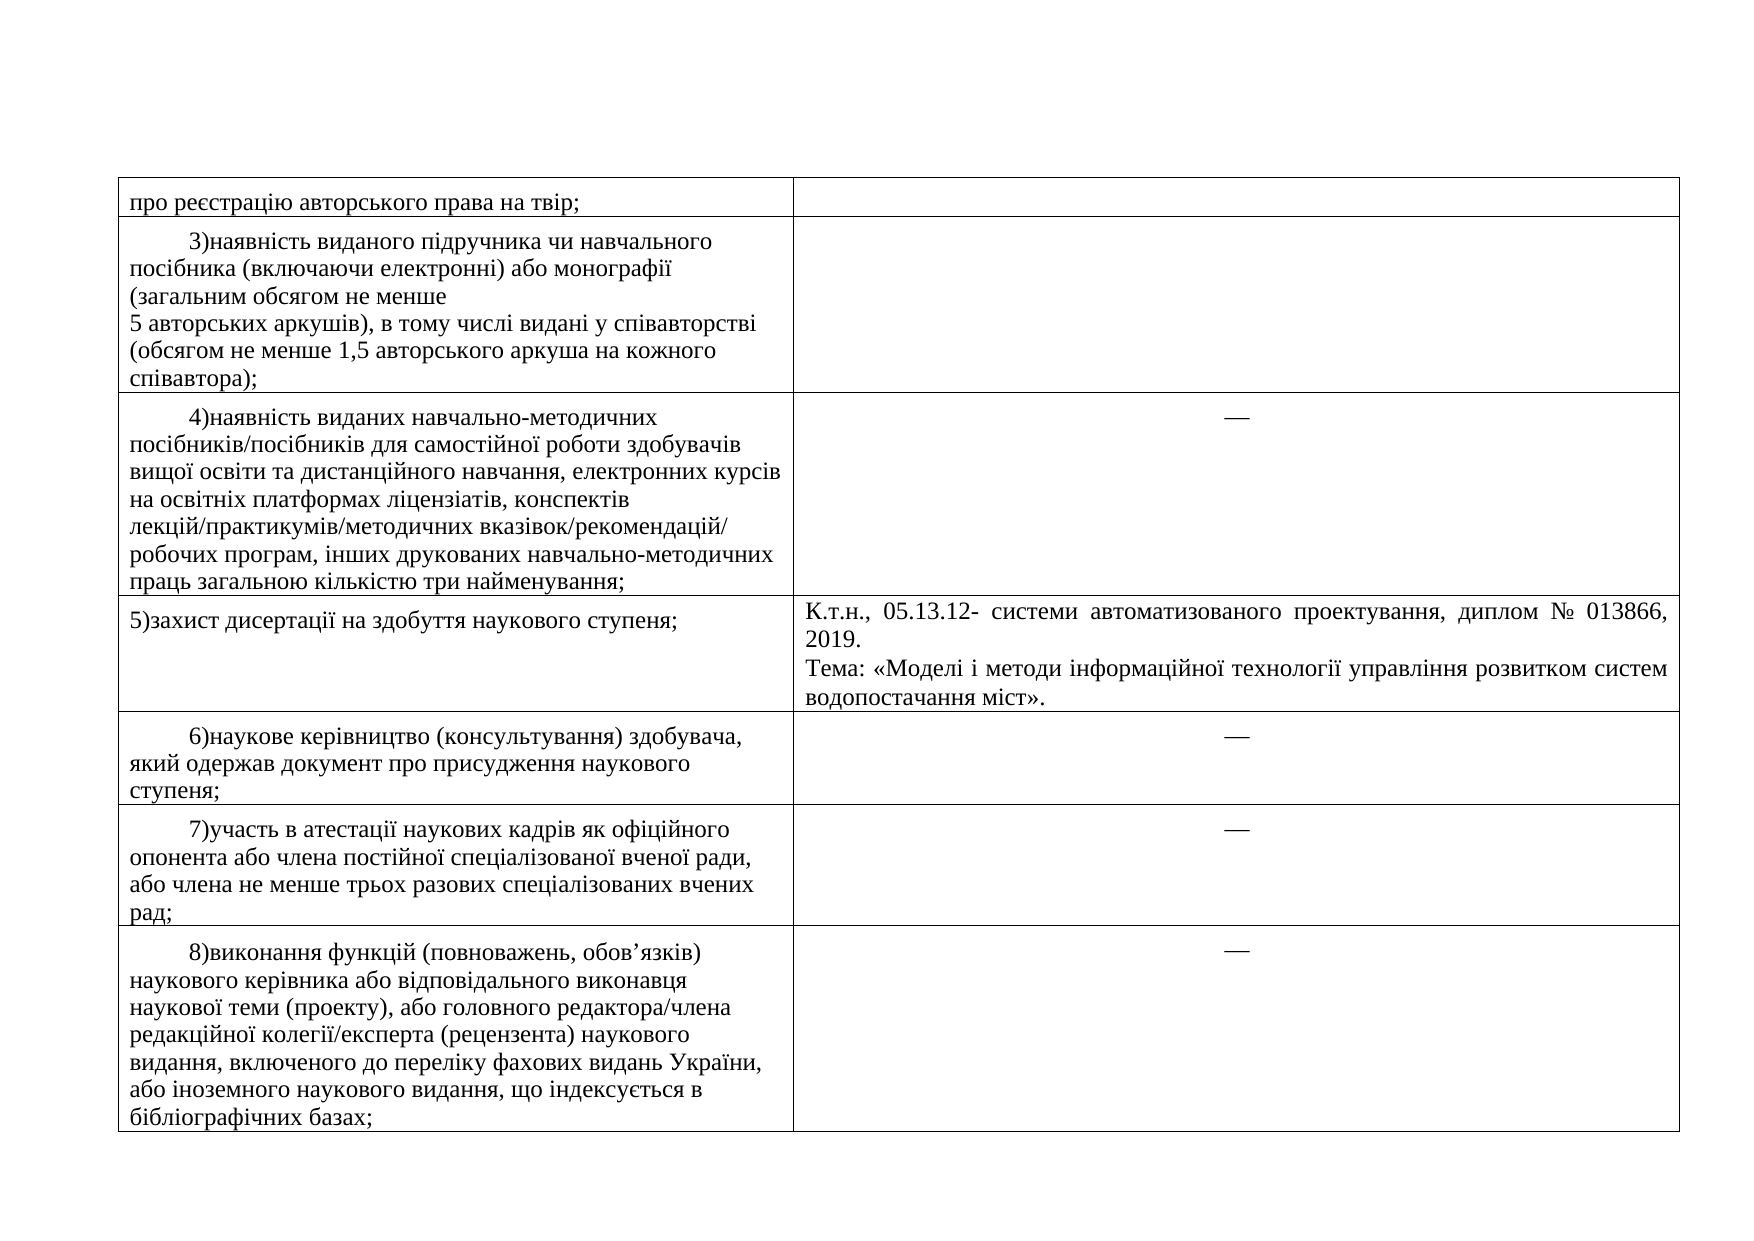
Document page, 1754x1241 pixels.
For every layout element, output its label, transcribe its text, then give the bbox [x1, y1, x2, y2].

table_cell __ [794, 393, 1679, 595]
table_cell 7)участь в атестації наукових кадрів як офіційного опонента або члена постійної спеціалізованої вченої ради, або члена не менше трьох разових спеціалізованих вчених рад; [119, 805, 793, 925]
table_cell __ [794, 805, 1679, 925]
table_cell [794, 217, 1679, 392]
table_cell 8)виконання функцій (повноважень, обов’язків) наукового керівника або відповідального виконавця наукової теми (проекту), або головного редактора/члена редакційної колегії/експерта (рецензента) наукового видання, включеного до переліку фахових видань України, або іноземного наукового видання, що індексується в бібліографічних базах; [119, 926, 793, 1131]
table_cell __ [794, 926, 1679, 1131]
table_cell [794, 178, 1679, 216]
table_cell 5)захист дисертації на здобуття наукового ступеня; [119, 596, 793, 711]
table_cell 6)наукове керівництво (консультування) здобувача, який одержав документ про присудження наукового ступеня; [119, 712, 793, 804]
table_cell 3)наявність виданого підручника чи навчального посібника (включаючи електронні) або монографії (загальним обсягом не менше 5 авторських аркушів), в тому числі видані у співавторстві (обсягом не менше 1,5 авторського аркуша на кожного співавтора); [119, 217, 793, 392]
table_cell 4)наявність виданих навчально-методичних посібників/посібників для самостійної роботи здобувачів вищої освіти та дистанційного навчання, електронних курсів на освітніх платформах ліцензіатів, конспектів лекцій/практикумів/методичних вказівок/рекомендацій/ робочих програм, інших друкованих навчально-методичних праць загальною кількістю три найменування; [119, 393, 793, 595]
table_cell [119, 178, 793, 216]
table_cell К.т.н., 05.13.12- системи автоматизованого проектування, диплом № 013866, 2019. Тема: «Моделі і методи інформаційної технології управління розвитком систем водопостачання міст». [794, 596, 1679, 711]
table_cell __ [794, 712, 1679, 804]
